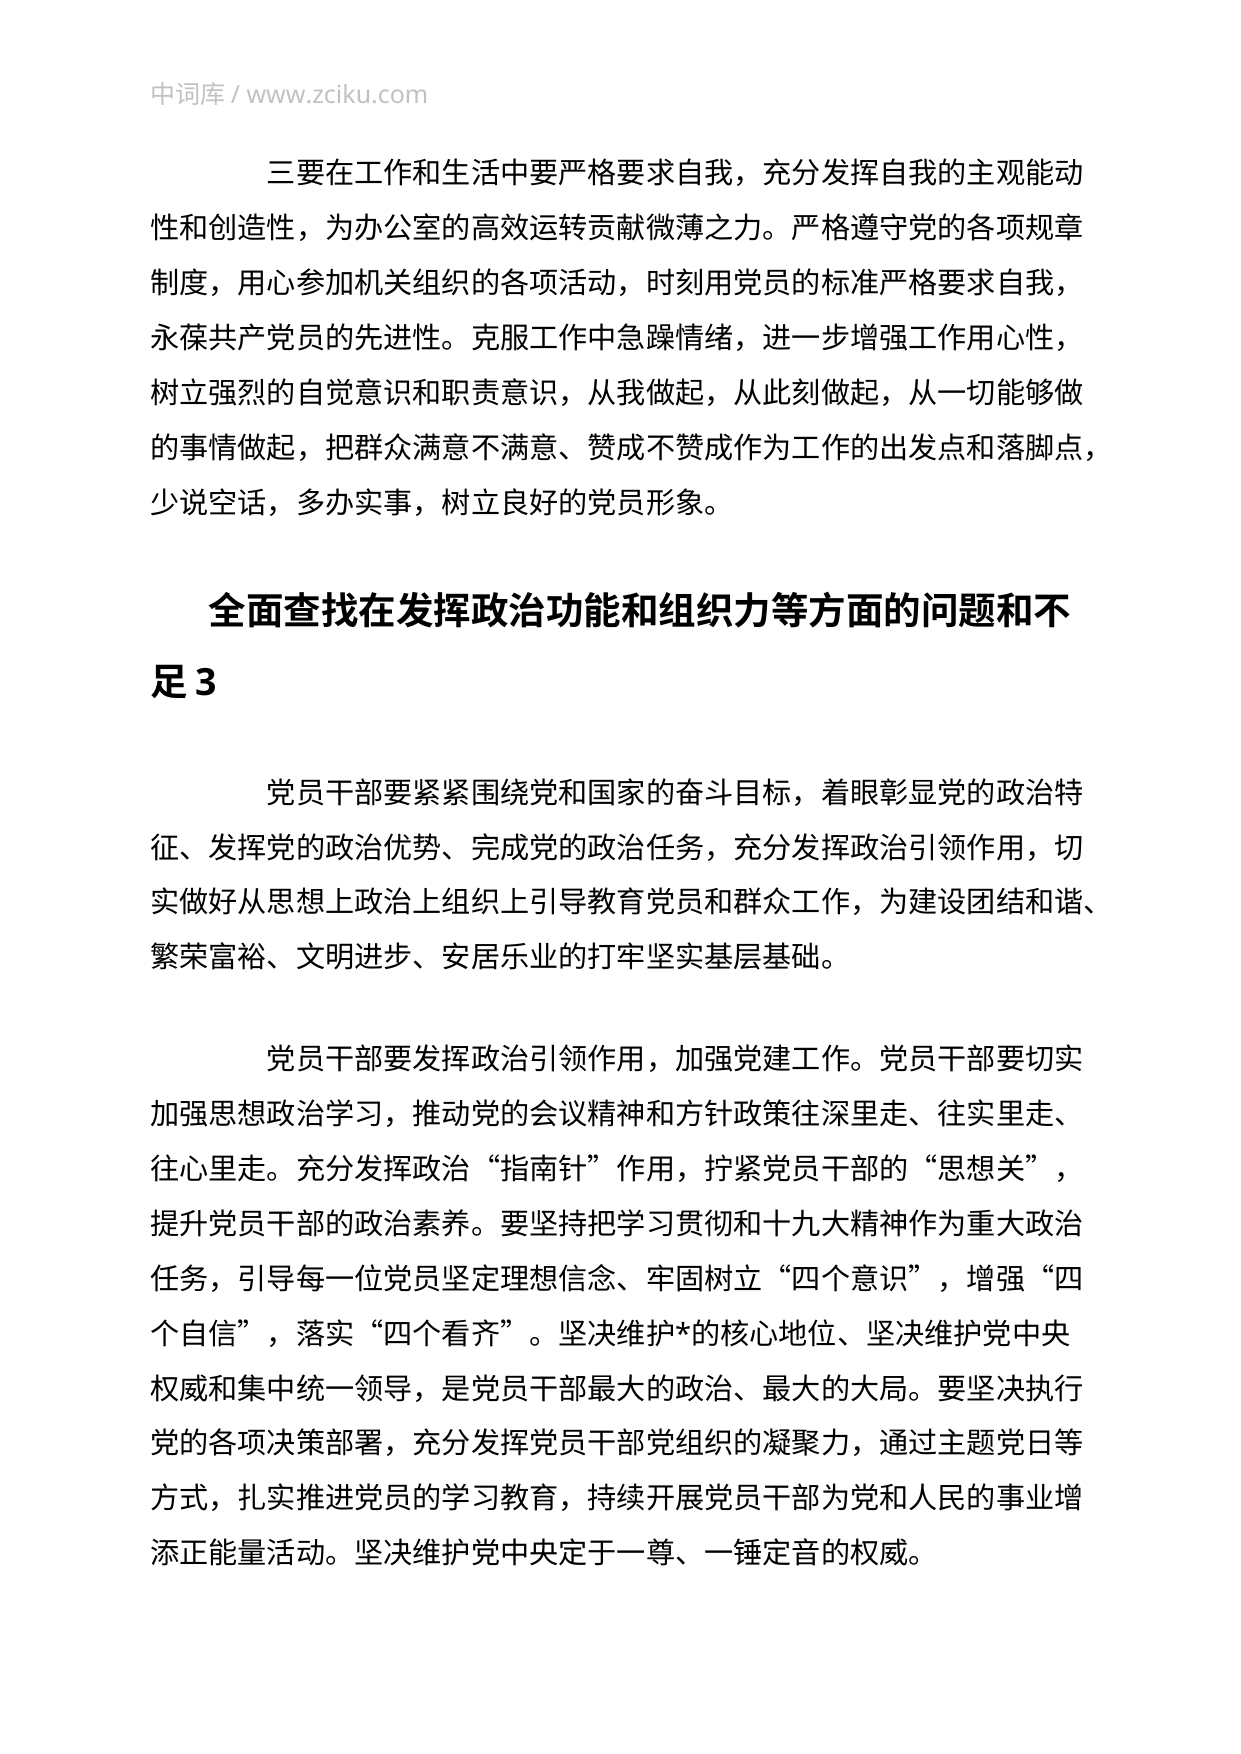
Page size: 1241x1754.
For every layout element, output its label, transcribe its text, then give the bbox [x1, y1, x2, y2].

text 三要在工作和生活中要严格要求自我，充分发挥自我的主观能动性和创造性，为办公室的高效运转贡献微薄之力。严格遵守党的各项规章制度，用心参加机关组织的各项活动，时刻用党员的标准严格要求自我，永葆共产党员的先进性。克服工作中急躁情绪，进一步增强工作用心性，树立强烈的自觉意识和职责意识，从我做起，从此刻做起，从一切能够做的事情做起，把群众满意不满意、赞成不赞成作为工作的出发点和落脚点，少说空话，多办实事，树立良好的党员形象。 [150, 150, 1090, 522]
text 党员干部要发挥政治引领作用，加强党建工作。党员干部要切实加强思想政治学习，推动党的会议精神和方针政策往深里走、往实里走、往心里走。充分发挥政治“指南针”作用，拧紧党员干部的“思想关”，提升党员干部的政治素养。要坚持把学习贯彻和十九大精神作为重大政治任务，引导每一位党员坚定理想信念、牢固树立“四个意识”，增强“四个自信”，落实“四个看齐”。坚决维护*的核心地位、坚决维护党中央权威和集中统一领导，是党员干部最大的政治、最大的大局。要坚决执行党的各项决策部署，充分发挥党员干部党组织的凝聚力，通过主题党日等方式，扎实推进党员的学习教育，持续开展党员干部为党和人民的事业增添正能量活动。坚决维护党中央定于一尊、一锤定音的权威。 [150, 1036, 1090, 1572]
text 党员干部要紧紧围绕党和国家的奋斗目标，着眼彰显党的政治特征、发挥党的政治优势、完成党的政治任务，充分发挥政治引领作用，切实做好从思想上政治上组织上引导教育党员和群众工作，为建设团结和谐、繁荣富裕、文明进步、安居乐业的打牢坚实基层基础。 [150, 769, 1090, 976]
text 全面查找在发挥政治功能和组织力等方面的问题和不足3 [150, 581, 1090, 706]
